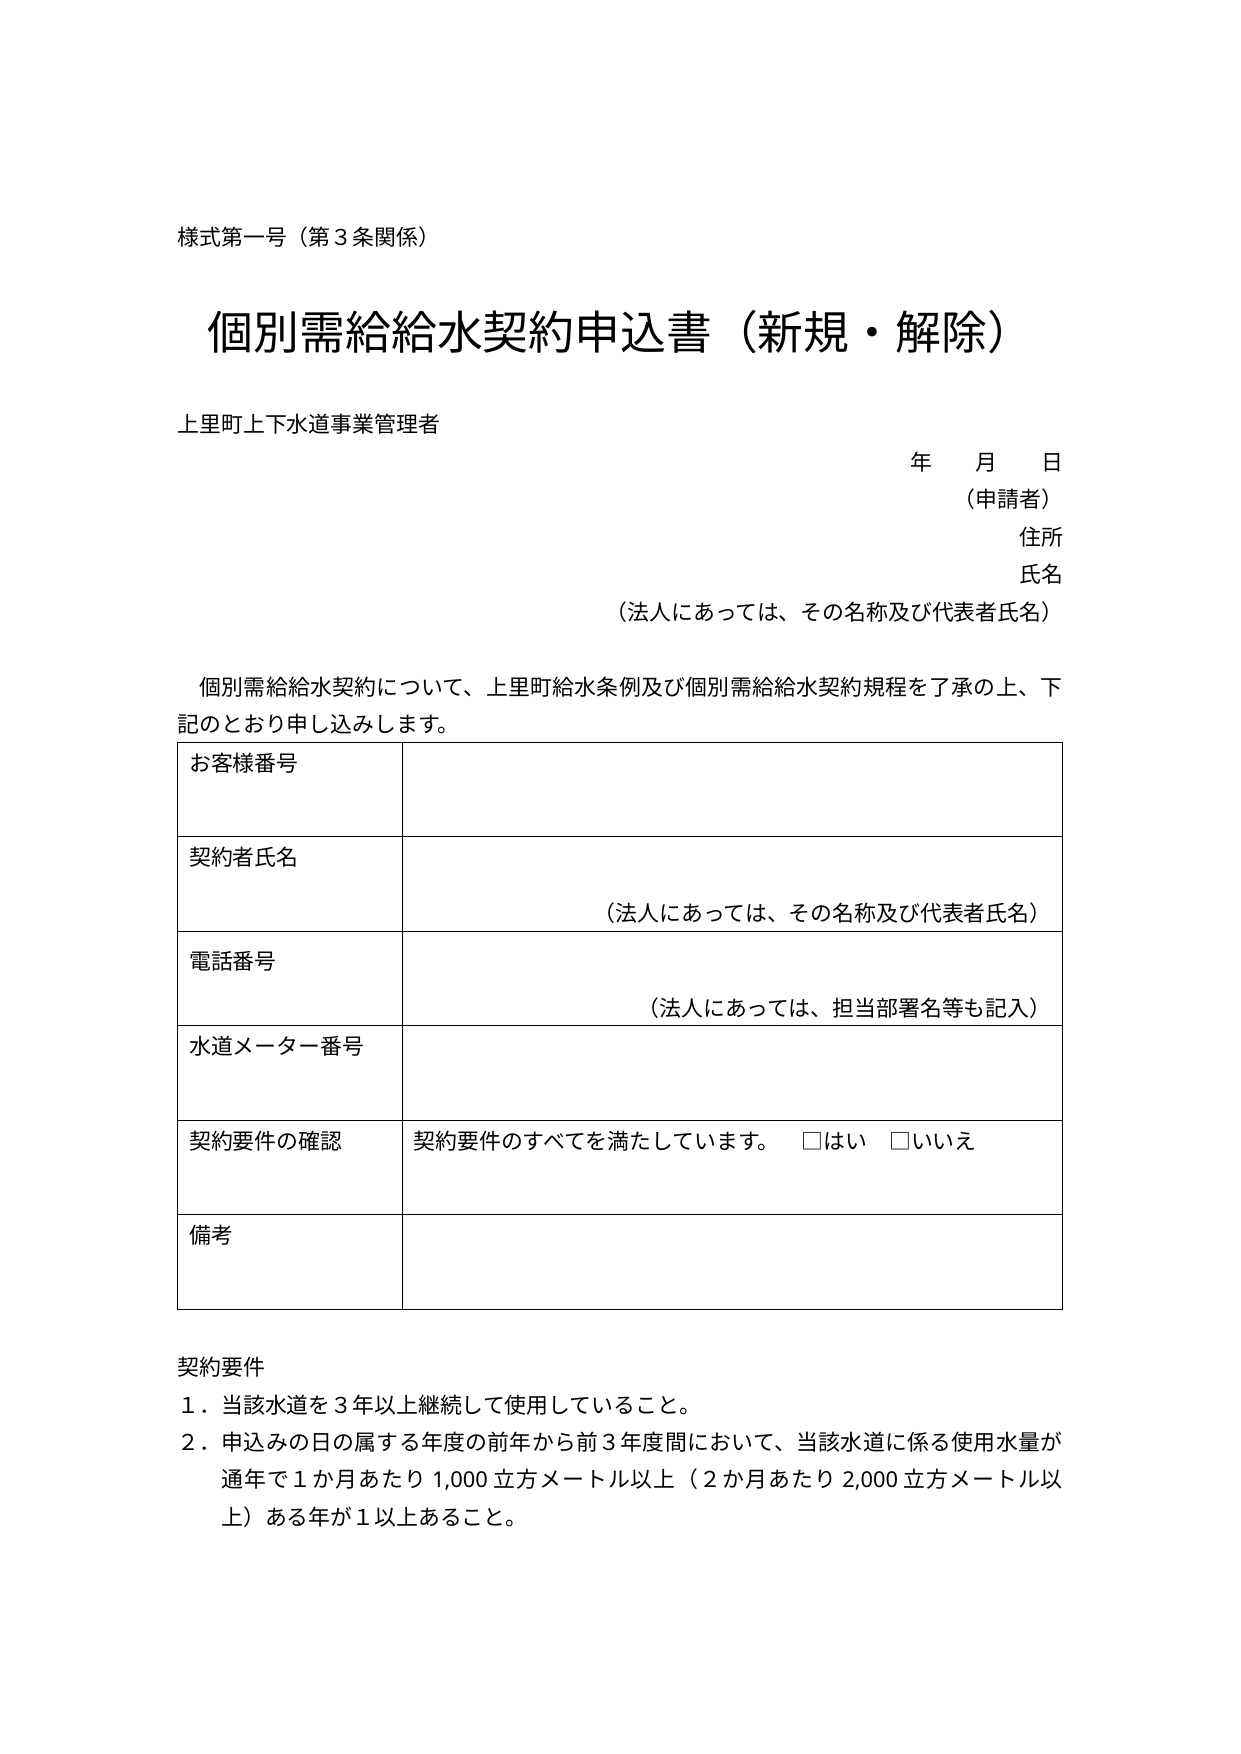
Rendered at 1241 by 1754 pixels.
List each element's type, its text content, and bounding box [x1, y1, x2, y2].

text 年 月 日 [177, 442, 1063, 479]
text １．当該水道を３年以上継続して使用していること。 [177, 1385, 1063, 1422]
text ２．申込みの日の属する年度の前年から前３年度間において、当該水道に係る使用水量が通年で１か月あたり1,000立方メートル以上（２か月あたり2,000立方メートル以上）ある年が１以上あること。 [177, 1422, 1063, 1535]
text 住所 [177, 517, 1063, 554]
table_cell （法人にあっては、その名称及び代表者氏名） [403, 837, 1062, 931]
table_cell 契約要件のすべてを満たしています。 □はい □いいえ [403, 1121, 1062, 1214]
table_cell 契約要件の確認 [178, 1121, 402, 1214]
table_cell 契約者氏名 [178, 837, 402, 931]
table_cell [403, 1215, 1062, 1309]
text 上里町上下水道事業管理者 [177, 404, 1063, 442]
table_header お客様番号 [178, 743, 402, 836]
table_header [403, 743, 1062, 836]
table_cell 電話番号 [178, 932, 402, 1025]
text （法人にあっては、その名称及び代表者氏名） [177, 592, 1063, 629]
text 個別需給給水契約について、上里町給水条例及び個別需給給水契約規程を了承の上、下記のとおり申し込みします。 [177, 667, 1063, 742]
text 様式第一号（第３条関係） [177, 217, 1063, 254]
table_cell （法人にあっては、担当部署名等も記入） [403, 932, 1062, 1025]
table_cell [403, 1026, 1062, 1120]
text 契約要件 [177, 1347, 1063, 1385]
table_cell 備考 [178, 1215, 402, 1309]
table_cell 水道メーター番号 [178, 1026, 402, 1120]
text 氏名 [177, 554, 1063, 592]
text 個別需給給水契約申込書（新規・解除） [177, 292, 1063, 367]
text （申請者） [177, 479, 1063, 517]
